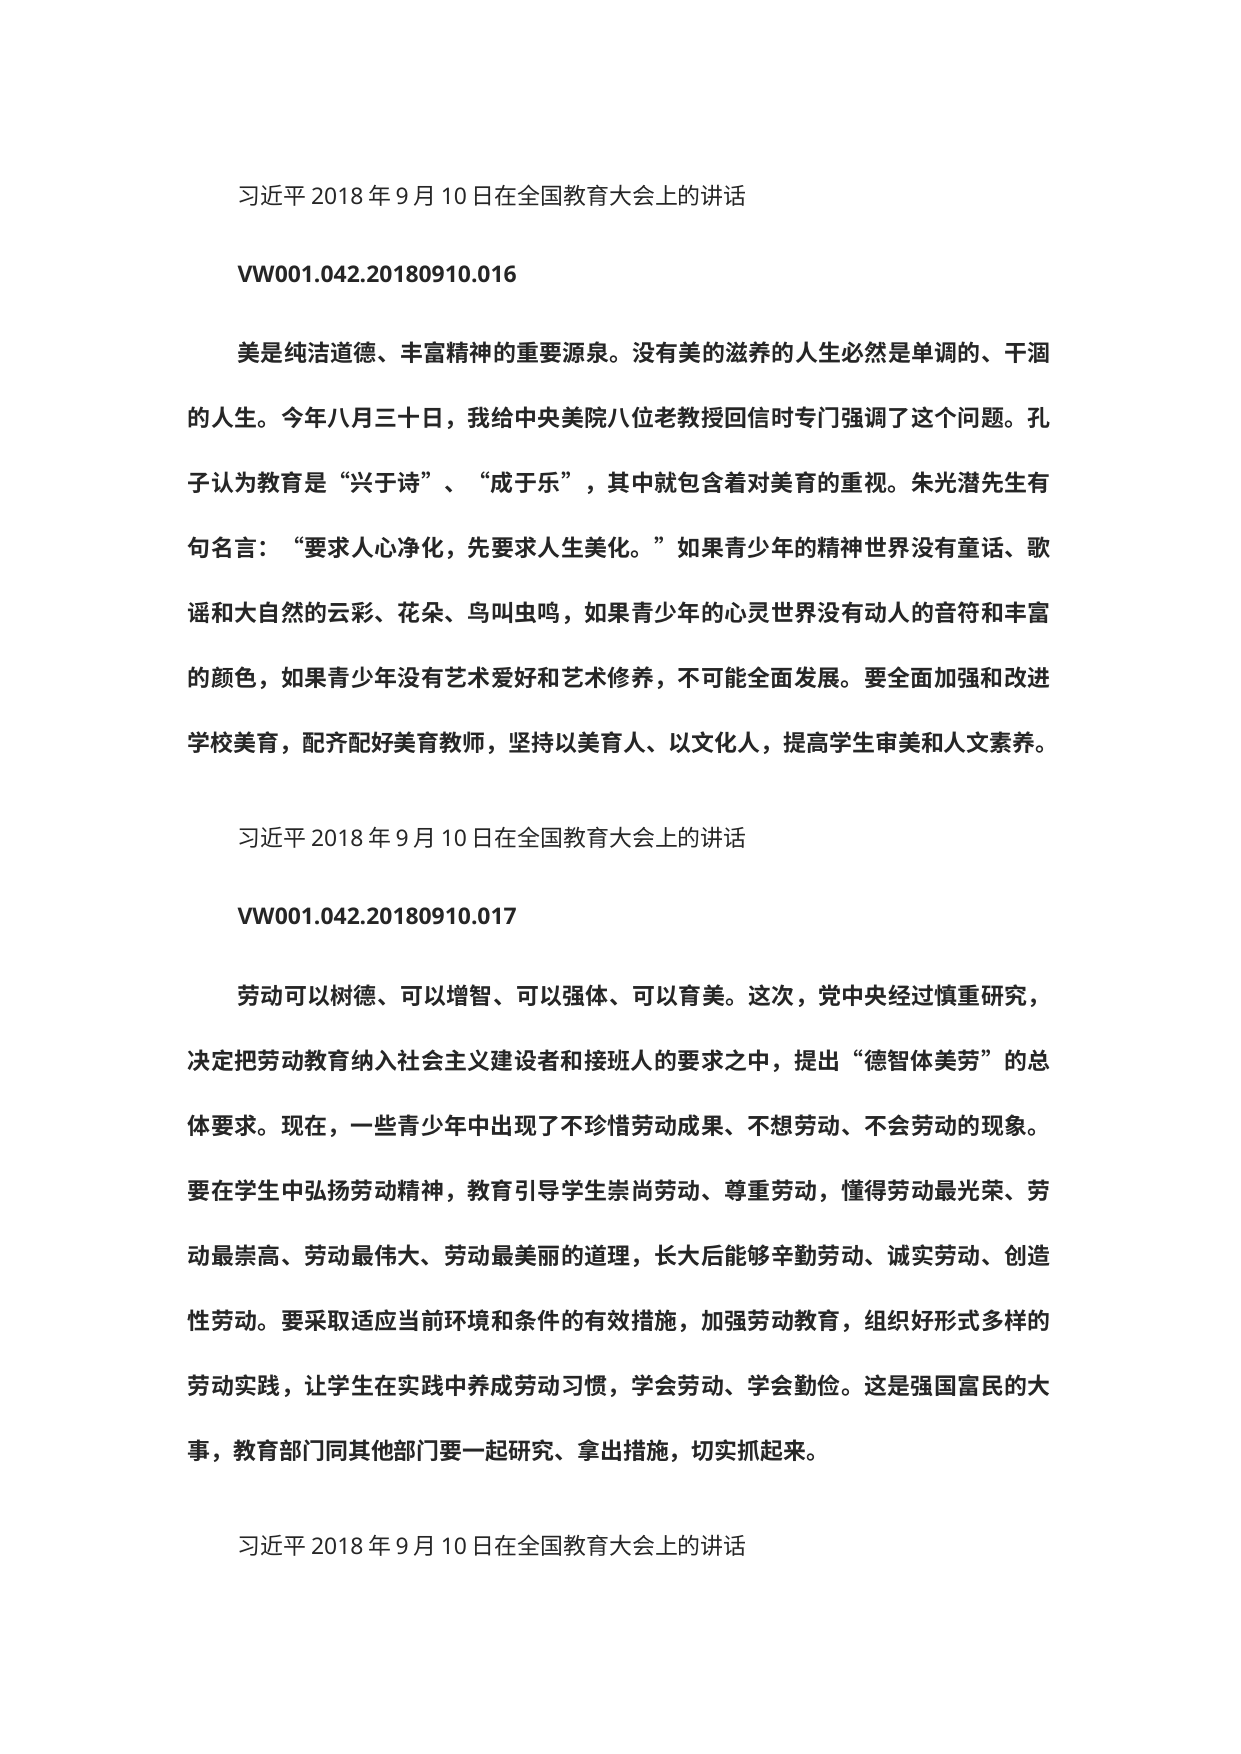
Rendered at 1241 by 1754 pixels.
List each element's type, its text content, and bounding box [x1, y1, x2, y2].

text 劳动可以树德、可以增智、可以强体、可以育美。这次，党中央经过慎重研究，决定把劳动教育纳入社会主义建设者和接班人的要求之中，提出“德智体美劳”的总体要求。现在，一些青少年中出现了不珍惜劳动成果、不想劳动、不会劳动的现象。要在学生中弘扬劳动精神，教育引导学生崇尚劳动、尊重劳动，懂得劳动最光荣、劳动最崇高、劳动最伟大、劳动最美丽的道理，长大后能够辛勤劳动、诚实劳动、创造性劳动。要采取适应当前环境和条件的有效措施，加强劳动教育，组织好形式多样的劳动实践，让学生在实践中养成劳动习惯，学会劳动、学会勤俭。这是强国富民的大事，教育部门同其他部门要一起研究、拿出措施，切实抓起来。 [187, 962, 1053, 1482]
text VW001.042.20180910.016 [187, 257, 1053, 289]
text VW001.042.20180910.017 [187, 899, 1053, 932]
text 美是纯洁道德、丰富精神的重要源泉。没有美的滋养的人生必然是单调的、干涸的人生。今年八月三十日，我给中央美院八位老教授回信时专门强调了这个问题。孔子认为教育是“兴于诗”、“成于乐”，其中就包含着对美育的重视。朱光潜先生有句名言：“要求人心净化，先要求人生美化。”如果青少年的精神世界没有童话、歌谣和大自然的云彩、花朵、鸟叫虫鸣，如果青少年的心灵世界没有动人的音符和丰富的颜色，如果青少年没有艺术爱好和艺术修养，不可能全面发展。要全面加强和改进学校美育，配齐配好美育教师，坚持以美育人、以文化人，提高学生审美和人文素养。 [187, 319, 1053, 774]
text 习近平2018年9月10日在全国教育大会上的讲话 [187, 804, 1053, 869]
text 习近平2018年9月10日在全国教育大会上的讲话 [187, 162, 1053, 227]
text 习近平2018年9月10日在全国教育大会上的讲话 [187, 1512, 1053, 1577]
